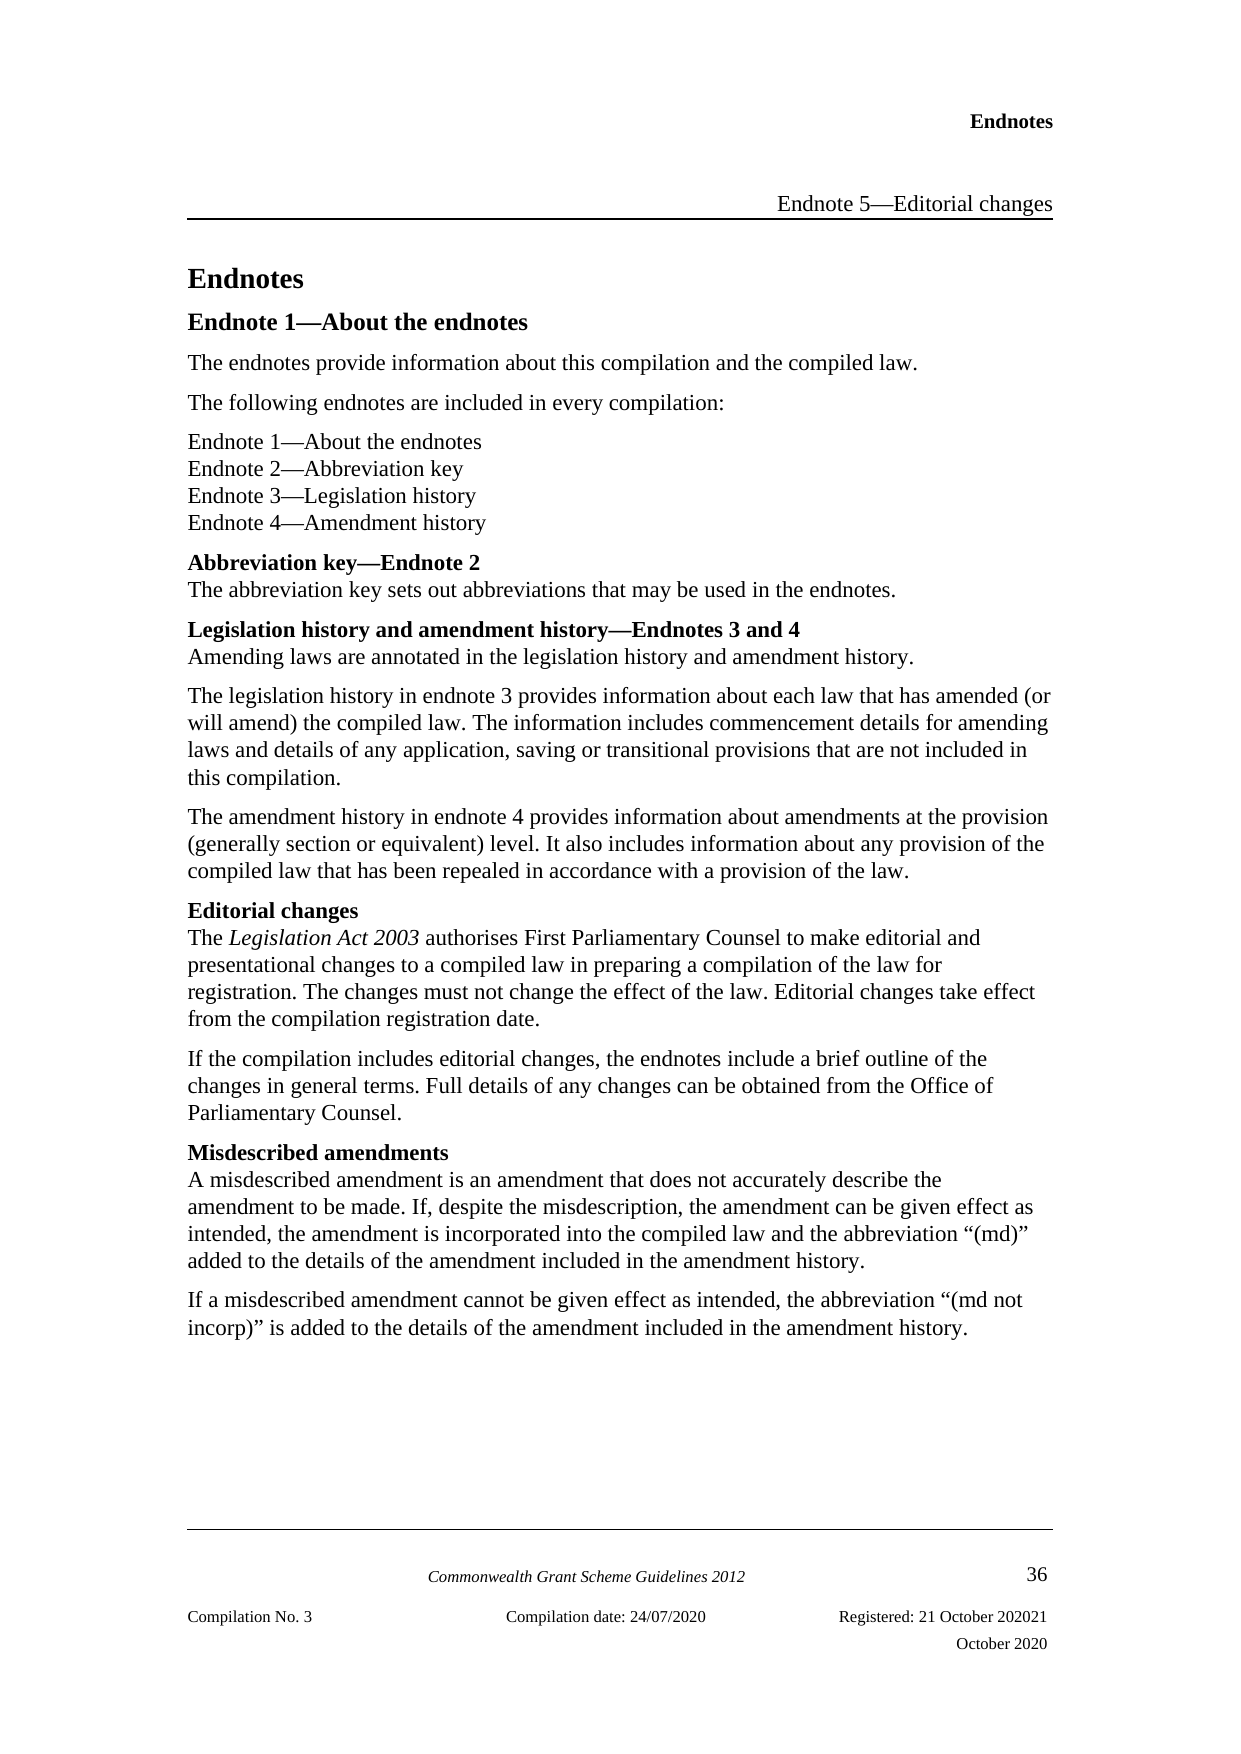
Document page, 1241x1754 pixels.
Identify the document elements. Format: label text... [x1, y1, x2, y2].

text Endnote 4—Amendment history [187, 509, 1053, 536]
text Legislation history and amendment history—Endnotes 3 and 4 [187, 615, 1053, 642]
text Amending laws are annotated in the legislation history and amendment history. [187, 642, 1053, 669]
subtitle Endnotes [187, 261, 1053, 294]
text The amendment history in endnote 4 provides information about amendments at the provision (generally section or equivalent) level. It also includes information about any provision of the compiled law that has been repealed in accordance with a provision of the law. [187, 802, 1053, 884]
text A misdescribed amendment is an amendment that does not accurately describe the amendment to be made. If, despite the misdescription, the amendment can be given effect as intended, the amendment is incorporated into the compiled law and the abbreviation “(md)” added to the details of the amendment included in the amendment history. [187, 1165, 1053, 1273]
text Misdescribed amendments [187, 1138, 1053, 1165]
text Endnote 3—Legislation history [187, 482, 1053, 509]
subtitle Endnote 1—About the endnotes [187, 307, 1053, 336]
text The following endnotes are included in every compilation: [187, 388, 1053, 415]
text The Legislation Act 2003 authorises First Parliamentary Counsel to make editorial and presentational changes to a compiled law in preparing a compilation of the law for registration. The changes must not change the effect of the law. Editorial changes take effect from the compilation registration date. [187, 923, 1053, 1032]
text If the compilation includes editorial changes, the endnotes include a brief outline of the changes in general terms. Full details of any changes can be obtained from the Office of Parliamentary Counsel. [187, 1044, 1053, 1125]
text The abbreviation key sets out abbreviations that may be used in the endnotes. [187, 575, 1053, 602]
text Endnote 1—About the endnotes [187, 427, 1053, 454]
text Endnote 2—Abbreviation key [187, 454, 1053, 482]
text The endnotes provide information about this compilation and the compiled law. [187, 348, 1053, 375]
text If a misdescribed amendment cannot be given effect as intended, the abbreviation “(md not incorp)” is added to the details of the amendment included in the amendment history. [187, 1286, 1053, 1340]
text Abbreviation key—Endnote 2 [187, 548, 1053, 575]
text Editorial changes [187, 896, 1053, 923]
text The legislation history in endnote 3 provides information about each law that has amended (or will amend) the compiled law. The information includes commencement details for amending laws and details of any application, saving or transitional provisions that are not included in this compilation. [187, 682, 1053, 790]
